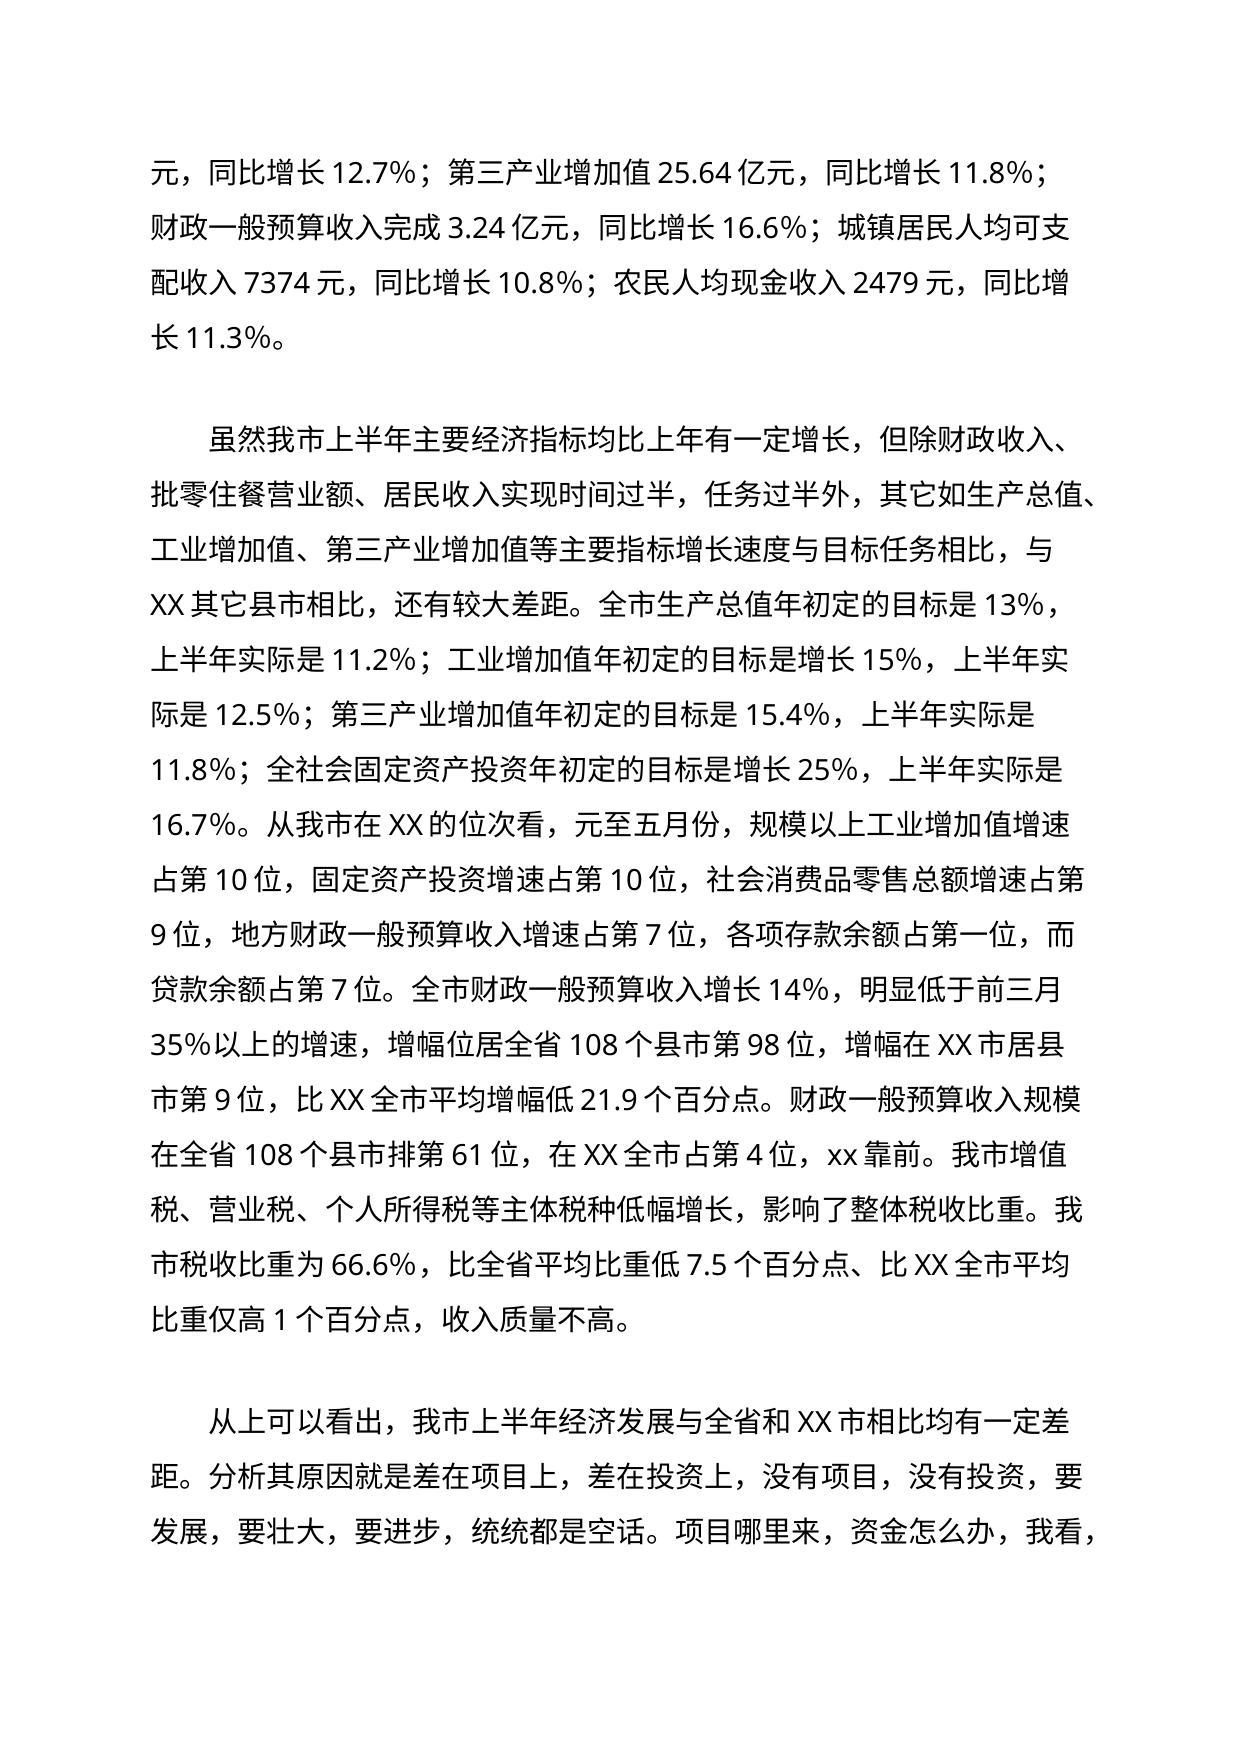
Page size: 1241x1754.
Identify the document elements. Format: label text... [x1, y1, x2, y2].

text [150, 1398, 1090, 1551]
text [150, 150, 1090, 357]
text 虽然我市上半年主要经济指标均比上年有一定增长，但除财政收入、批零住餐营业额、居民收入实现时间过半，任务过半外，其它如生产总值、工业增加值、第三产业增加值等主要指标增长速度与目标任务相比，与XX其它县市相比，还有较大差距。全市生产总值年初定的目标是13％，上半年实际是11.2％；工业增加值年初定的目标是增长15％，上半年实际是12.5％；第三产业增加值年初定的目标是15.4％，上半年实际是11.8％；全社会固定资产投资年初定的目标是增长25％，上半年实际是16.7％。从我市在XX的位次看，元至五月份，规模以上工业增加值增速占第10位，固定资产投资增速占第10位，社会消费品零售总额增速占第9位，地方财政一般预算收入增速占第7位，各项存款余额占第一位，而贷款余额占第7位。全市财政一般预算收入增长14％，明显低于前三月35％以上的增速，增幅位居全省108个县市第98位，增幅在XX市居县市第9位，比XX全市平均增幅低21.9个百分点。财政一般预算收入规模在全省108个县市排第61位，在XX全市占第4位，xx靠前。我市增值税、营业税、个人所得税等主体税种低幅增长，影响了整体税收比重。我市税收比重为66.6％，比全省平均比重低7.5个百分点、比XX全市平均比重仅高1个百分点，收入质量不高。 [150, 417, 1090, 1339]
